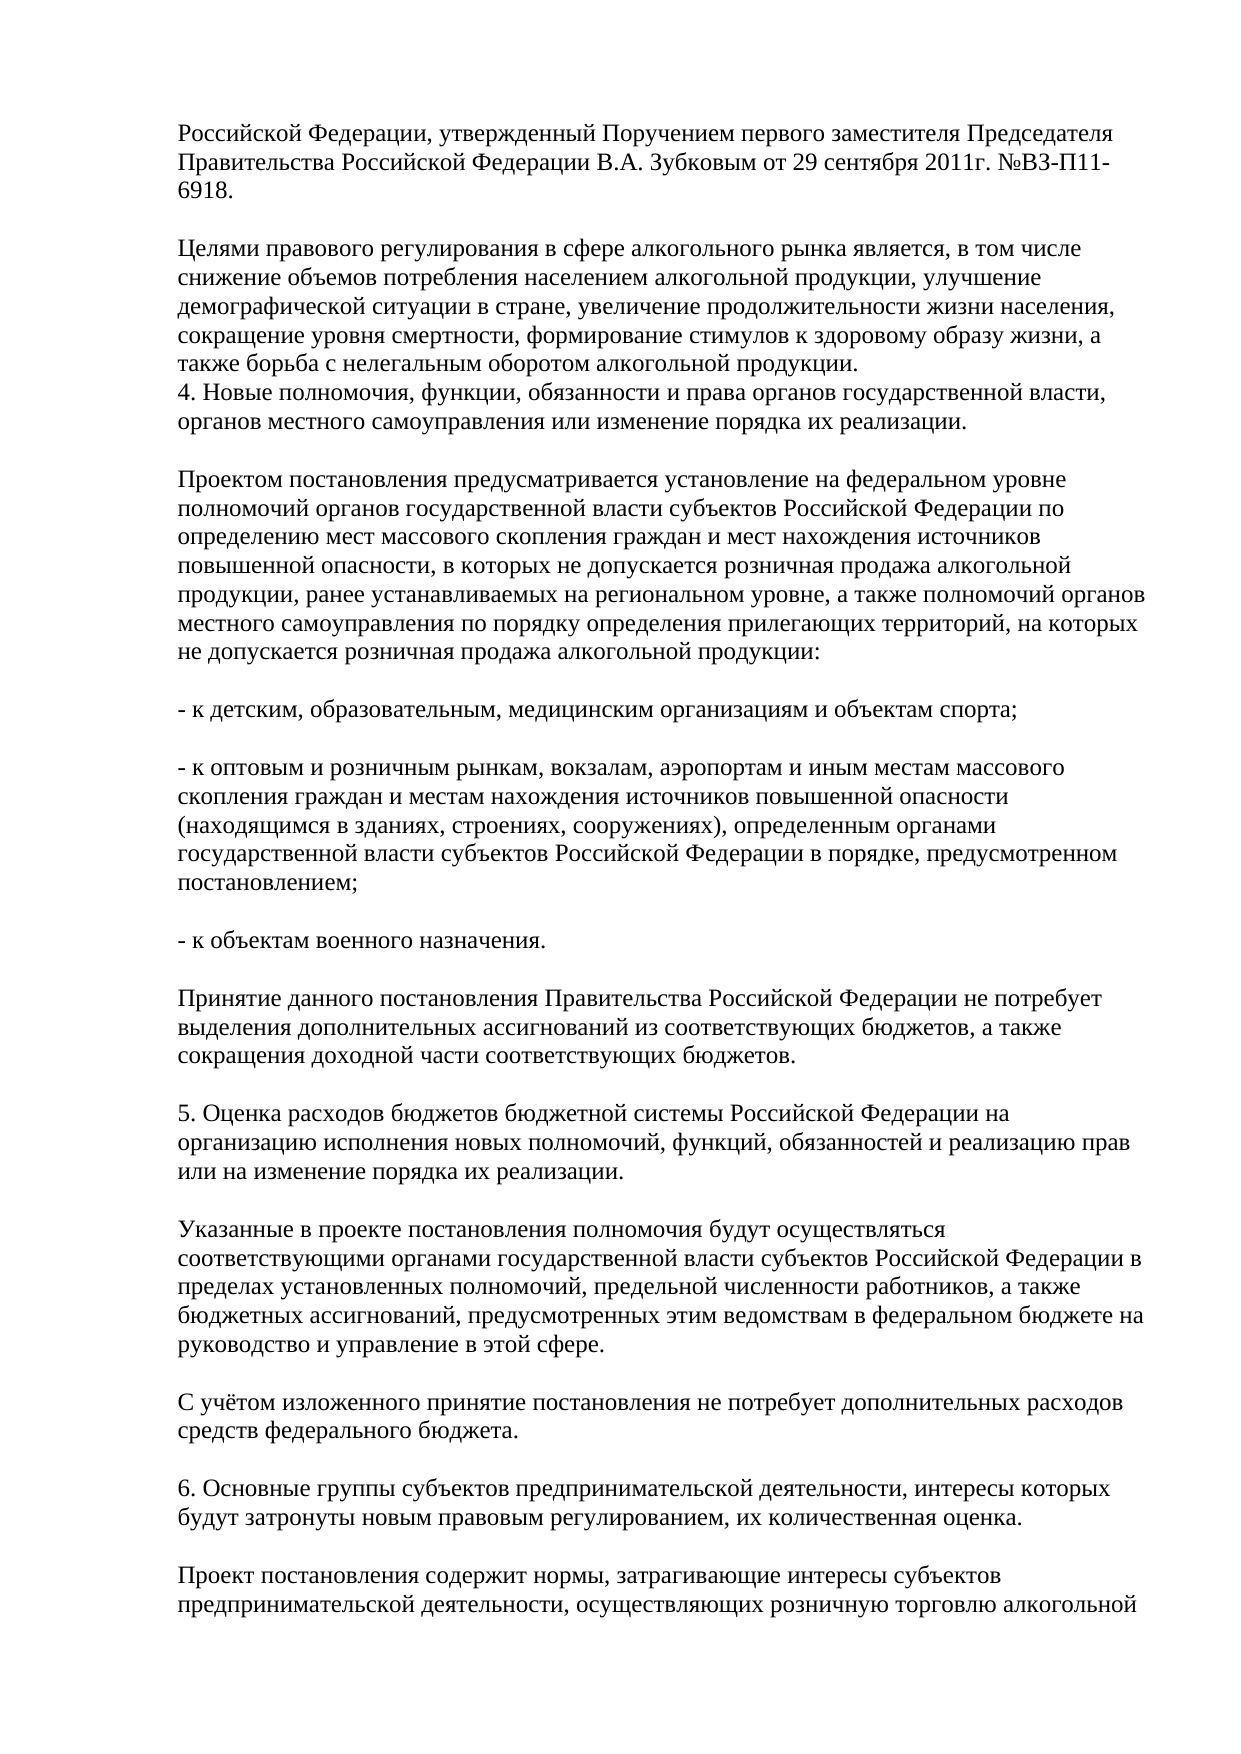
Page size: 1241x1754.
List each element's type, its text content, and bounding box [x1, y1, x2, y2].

text 5. Оценка расходов бюджетов бюджетной системы Российской Федерации на организацию исполнения новых полномочий, функций, обязанностей и реализацию прав или на изменение порядка их реализации. [177, 1098, 1152, 1185]
text С учётом изложенного принятие постановления не потребует дополнительных расходов средств федерального бюджета. [177, 1387, 1152, 1444]
text - к объектам военного назначения. [177, 925, 1152, 954]
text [177, 1560, 1152, 1618]
text Проектом постановления предусматривается установление на федеральном уровне полномочий органов государственной власти субъектов Российской Федерации по определению мест массового скопления граждан и мест нахождения источников повышенной опасности, в которых не допускается розничная продажа алкогольной продукции, ранее устанавливаемых на региональном уровне, а также полномочий органов местного самоуправления по порядку определения прилегающих территорий, на которых не допускается розничная продажа алкогольной продукции: [177, 464, 1152, 665]
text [177, 118, 1152, 204]
text Целями правового регулирования в сфере алкогольного рынка является, в том числе снижение объемов потребления населением алкогольной продукции, улучшение демографической ситуации в стране, увеличение продолжительности жизни населения, сокращение уровня смертности, формирование стимулов к здоровому образу жизни, а также борьба с нелегальным оборотом алкогольной продукции. 4. Новые полномочия, функции, обязанности и права органов государственной власти, органов местного самоуправления или изменение порядка их реализации. [177, 233, 1152, 435]
text - к детским, образовательным, медицинским организациям и объектам спорта; [177, 694, 1152, 723]
text 6. Основные группы субъектов предпринимательской деятельности, интересы которых будут затронуты новым правовым регулированием, их количественная оценка. [177, 1473, 1152, 1531]
text Принятие данного постановления Правительства Российской Федерации не потребует выделения дополнительных ассигнований из соответствующих бюджетов, а также сокращения доходной части соответствующих бюджетов. [177, 983, 1152, 1069]
text - к оптовым и розничным рынкам, вокзалам, аэропортам и иным местам массового скопления граждан и местам нахождения источников повышенной опасности (находящимся в зданиях, строениях, сооружениях), определенным органами государственной власти субъектов Российской Федерации в порядке, предусмотренном постановлением; [177, 752, 1152, 896]
text Указанные в проекте постановления полномочия будут осуществляться соответствующими органами государственной власти субъектов Российской Федерации в пределах установленных полномочий, предельной численности работников, а также бюджетных ассигнований, предусмотренных этим ведомствам в федеральном бюджете на руководство и управление в этой сфере. [177, 1214, 1152, 1358]
